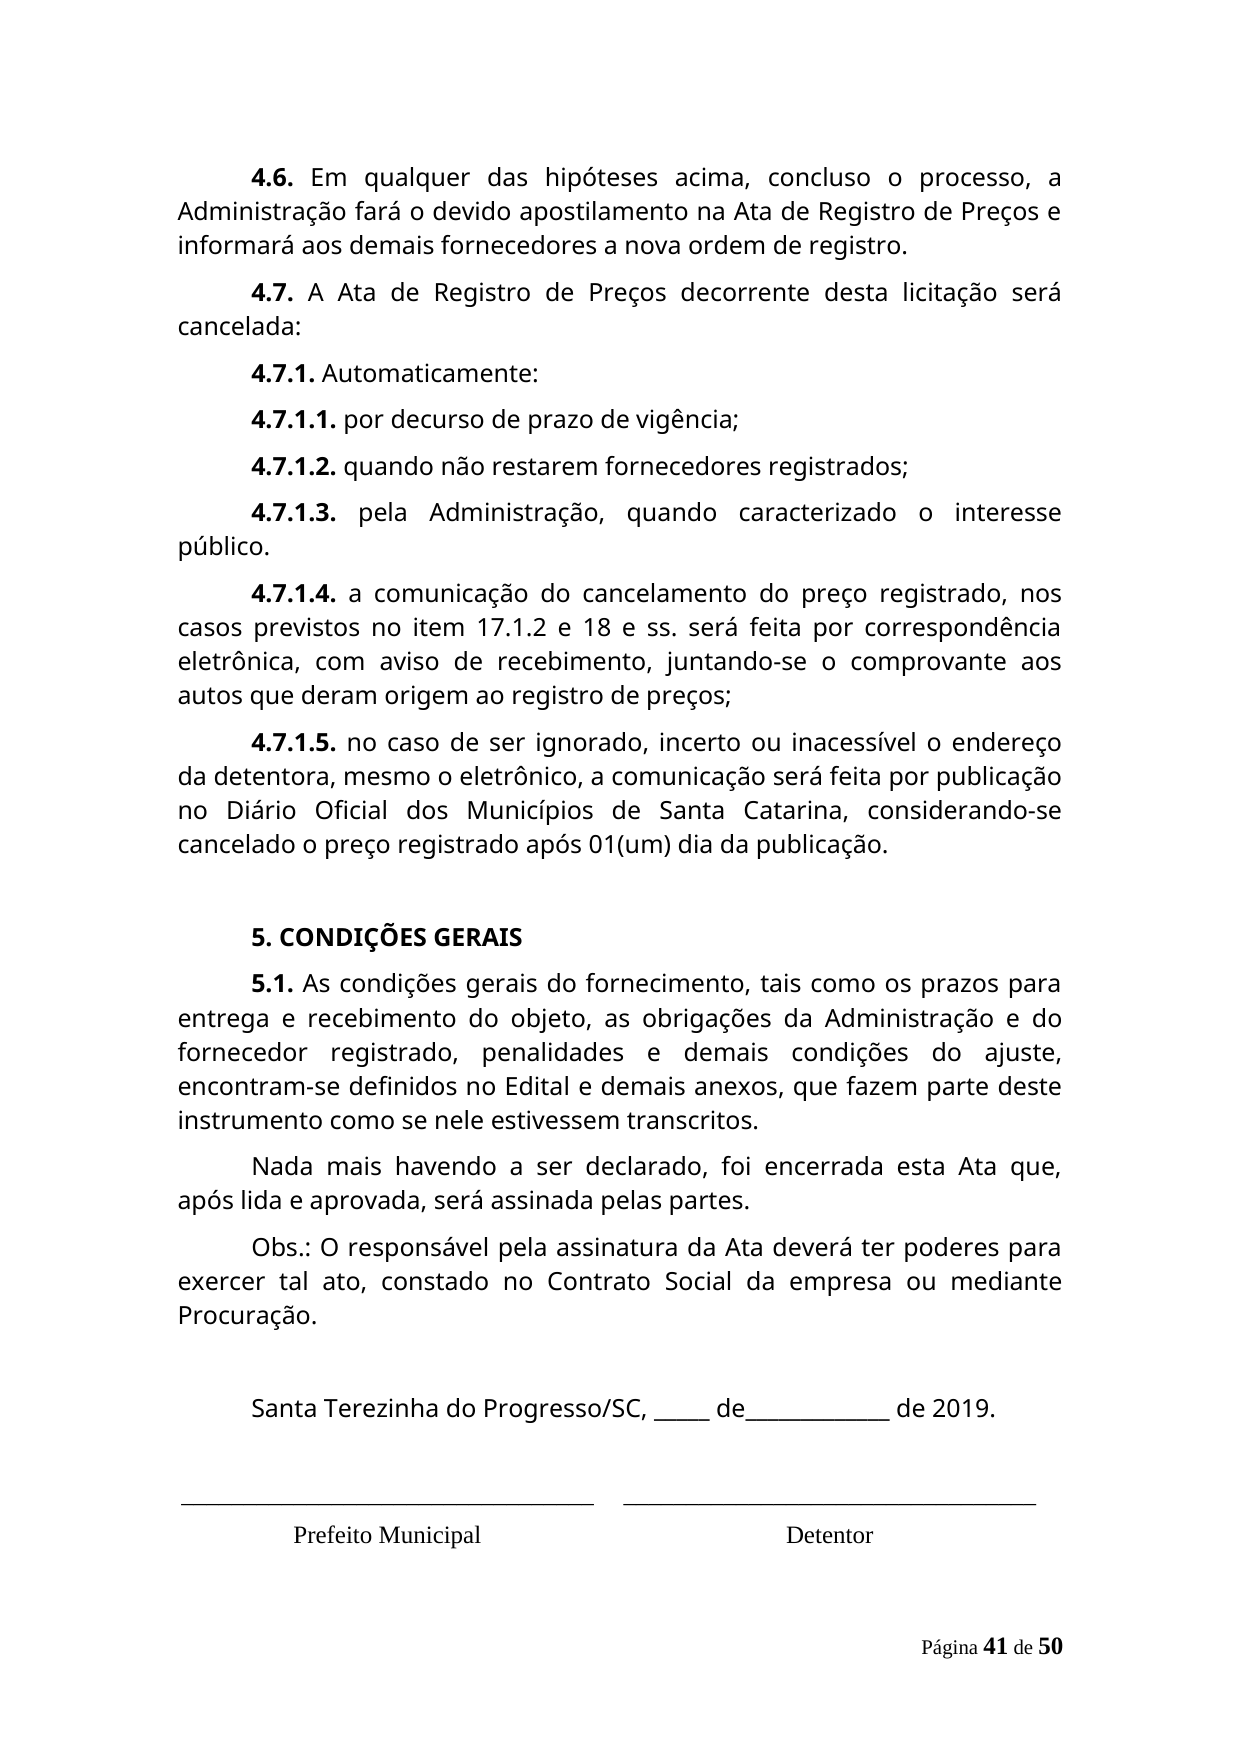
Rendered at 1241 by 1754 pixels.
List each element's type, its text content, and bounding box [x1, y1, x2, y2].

text 4.7.1.5. no caso de ser ignorado, incerto ou inacessível o endereço da detentora, mesmo o eletrônico, a comunicação será feita por publicação no Diário Oficial dos Municípios de Santa Catarina, considerando-se cancelado o preço registrado após 01(um) dia da publicação. [177, 724, 1063, 861]
table_header _________________________________ [608, 1479, 1051, 1520]
text Santa Terezinha do Progresso/SC, _____ de_____________ de 2019. [177, 1391, 1063, 1425]
text Obs.: O responsável pela assinatura da Ata deverá ter poderes para exercer tal ato, constado no Contrato Social da empresa ou mediante Procuração. [177, 1229, 1063, 1332]
table_header _________________________________ [166, 1479, 608, 1520]
table_cell Prefeito Municipal [166, 1520, 608, 1561]
table_cell Detentor [608, 1520, 1051, 1561]
text 4.7.1.1. por decurso de prazo de vigência; [177, 402, 1063, 436]
text 4.7.1. Automaticamente: [177, 355, 1063, 389]
text 4.7.1.4. a comunicação do cancelamento do preço registrado, nos casos previstos no item 17.1.2 e 18 e ss. será feita por correspondência eletrônica, com aviso de recebimento, juntando-se o comprovante aos autos que deram origem ao registro de preços; [177, 576, 1063, 712]
text 4.7.1.3. pela Administração, quando caracterizado o interesse público. [177, 495, 1063, 563]
text 4.7. A Ata de Registro de Preços decorrente desta licitação será cancelada: [177, 274, 1063, 343]
text Nada mais havendo a ser declarado, foi encerrada esta Ata que, após lida e aprovada, será assinada pelas partes. [177, 1149, 1063, 1217]
text 5. CONDIÇÕES GERAIS [177, 919, 1063, 954]
text 5.1. As condições gerais do fornecimento, tais como os prazos para entrega e recebimento do objeto, as obrigações da Administração e do fornecedor registrado, penalidades e demais condições do ajuste, encontram-se definidos no Edital e demais anexos, que fazem parte deste instrumento como se nele estivessem transcritos. [177, 966, 1063, 1136]
text 4.7.1.2. quando não restarem fornecedores registrados; [177, 448, 1063, 482]
text 4.6. Em qualquer das hipóteses acima, concluso o processo, a Administração fará o devido apostilamento na Ata de Registro de Preços e informará aos demais fornecedores a nova ordem de registro. [177, 160, 1063, 262]
